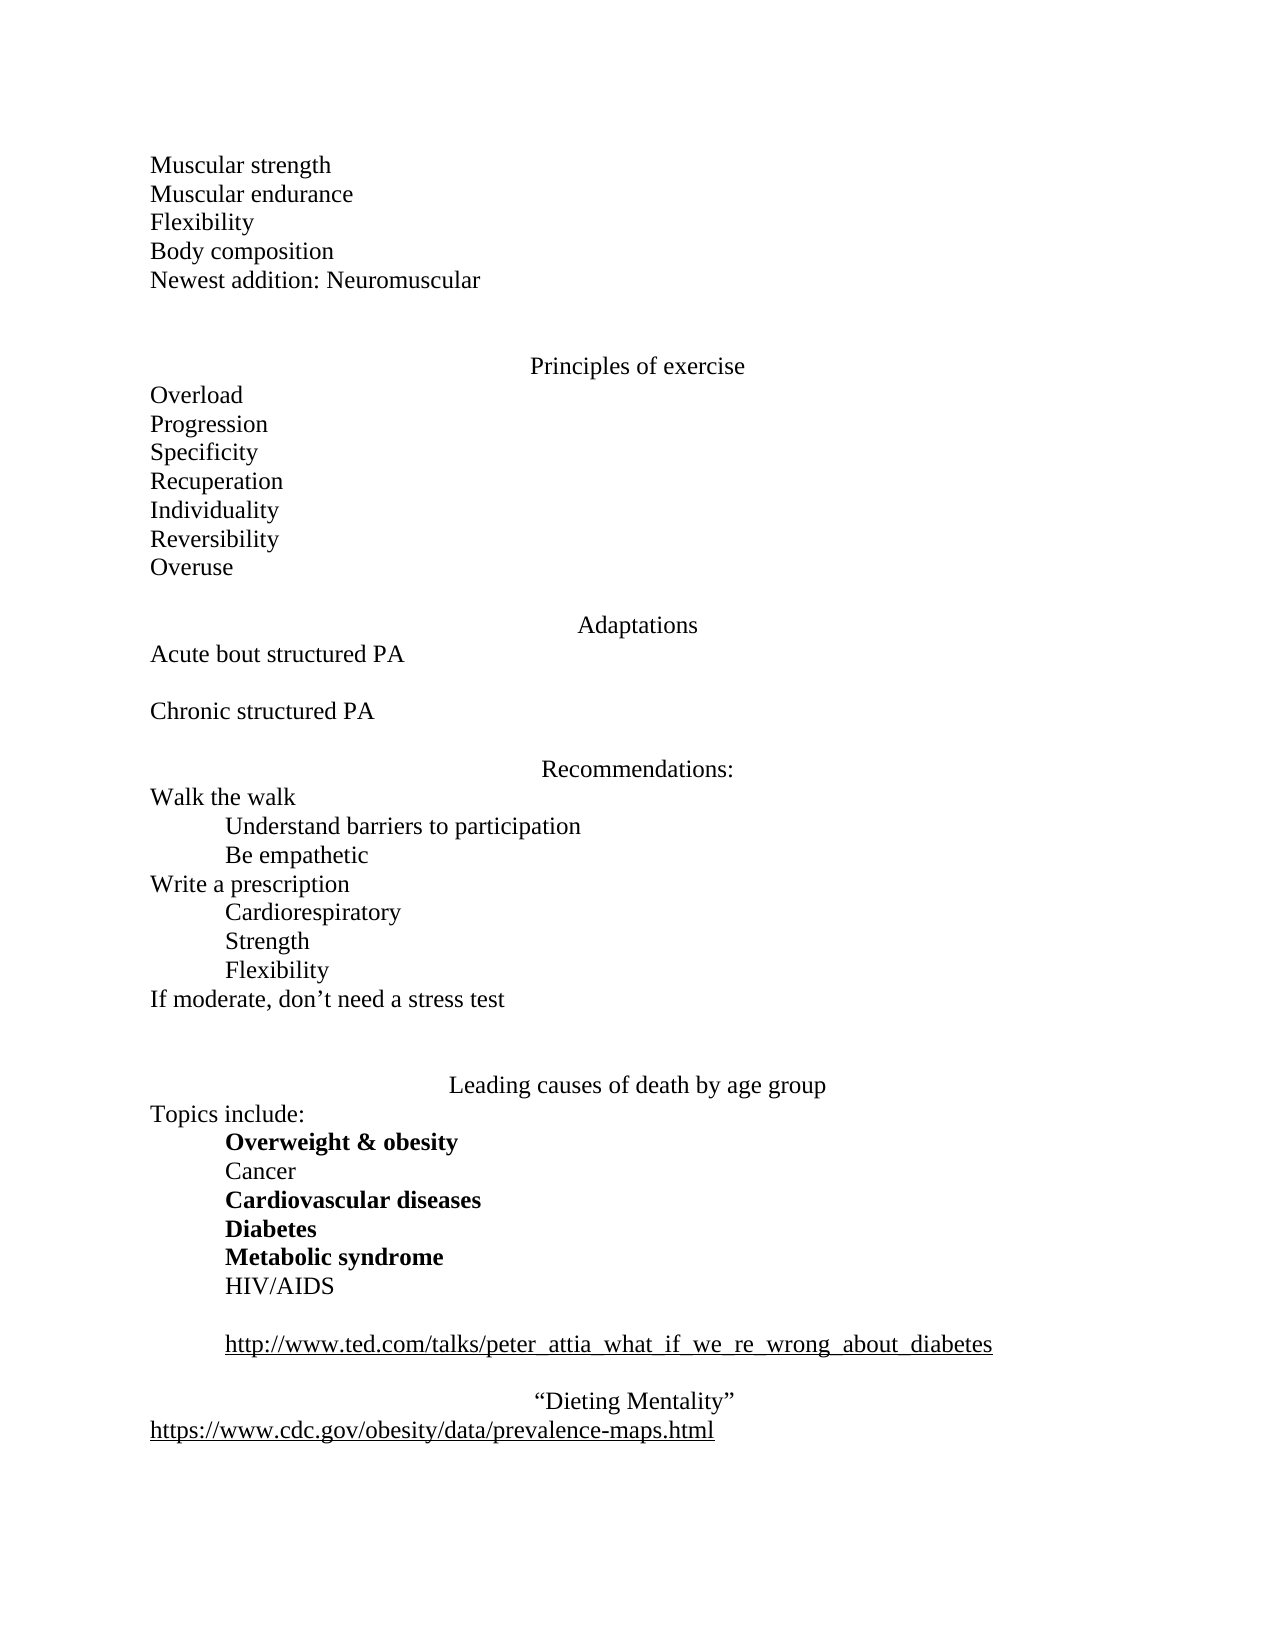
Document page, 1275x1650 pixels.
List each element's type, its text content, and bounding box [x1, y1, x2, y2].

text Individuality [150, 495, 1125, 524]
text Progression [150, 409, 1125, 437]
text https://www.cdc.gov/obesity/data/prevalence-maps.html [150, 1415, 1125, 1444]
text Cancer [225, 1156, 1125, 1185]
text Muscular endurance [150, 179, 1125, 207]
text Walk the walk [150, 782, 1125, 811]
text Chronic structured PA [150, 696, 1125, 725]
text Overload [150, 380, 1125, 409]
text If moderate, don’t need a stress test [150, 984, 1125, 1012]
text Recuperation [150, 466, 1125, 495]
text Overuse [150, 552, 1125, 581]
text http://www.ted.com/talks/peter_attia_what_if_we_re_wrong_about_diabetes [225, 1329, 1125, 1357]
text Be empathetic [225, 840, 1125, 869]
text Specificity [150, 437, 1125, 466]
text Diabetes [225, 1214, 1125, 1242]
text Flexibility [225, 955, 1125, 984]
text Adaptations [150, 610, 1125, 639]
text Principles of exercise [150, 351, 1125, 380]
text Leading causes of death by age group [150, 1070, 1125, 1099]
text Muscular strength [150, 150, 1125, 179]
text Cardiorespiratory [225, 897, 1125, 926]
text Write a prescription [150, 869, 1125, 897]
text Body composition [150, 236, 1125, 265]
text Overweight & obesity [225, 1127, 1125, 1156]
text “Dieting Mentality” [150, 1386, 1125, 1415]
text Metabolic syndrome [225, 1242, 1125, 1271]
text Flexibility [150, 207, 1125, 236]
text Understand barriers to participation [225, 811, 1125, 840]
text Cardiovascular diseases [225, 1185, 1125, 1214]
text Recommendations: [150, 754, 1125, 782]
text Newest addition: Neuromuscular [150, 265, 1125, 294]
text Reversibility [150, 524, 1125, 552]
text Strength [225, 926, 1125, 955]
text HIV/AIDS [225, 1271, 1125, 1300]
text Acute bout structured PA [150, 639, 1125, 667]
text Topics include: [150, 1099, 1125, 1127]
